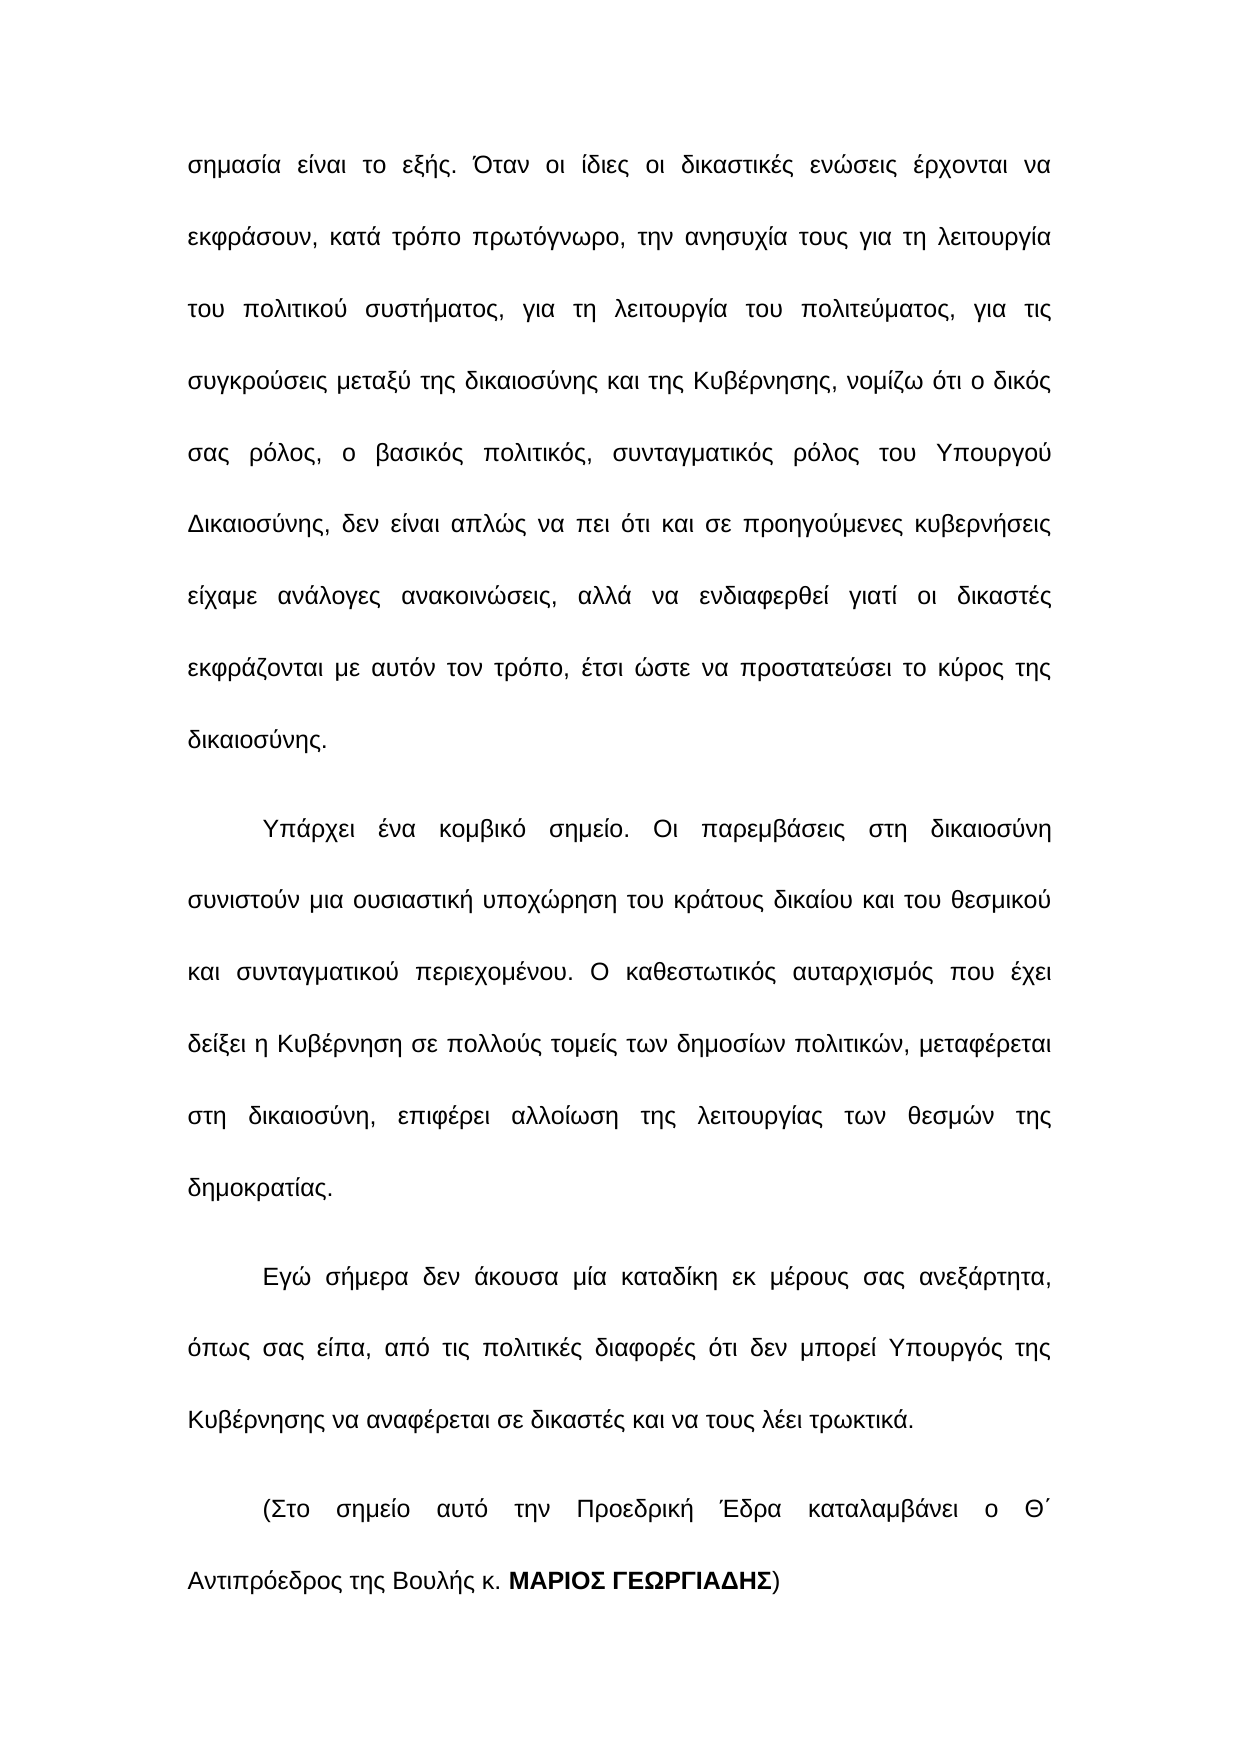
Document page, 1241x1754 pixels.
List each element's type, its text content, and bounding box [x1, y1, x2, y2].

text (Στο σημείο αυτό την Προεδρική Έδρα καταλαμβάνει ο Θ΄ Αντιπρόεδρος της Βουλής κ. ΜΑΡΙΟΣ ΓΕΩΡΓΙΑΔΗΣ) [187, 1494, 1053, 1594]
text Υπάρχει ένα κομβικό σημείο. Οι παρεμβάσεις στη δικαιοσύνη συνιστούν μια ουσιαστική υποχώρηση του κράτους δικαίου και του θεσμικού και συνταγματικού περιεχομένου. Ο καθεστωτικός αυταρχισμός που έχει δείξει η Κυβέρνηση σε πολλούς τομείς των δημοσίων πολιτικών, μεταφέρεται στη δικαιοσύνη, επιφέρει αλλοίωση της λειτουργίας των θεσμών της δημοκρατίας. [187, 813, 1053, 1202]
text Εγώ σήμερα δεν άκουσα μία καταδίκη εκ μέρους σας ανεξάρτητα, όπως σας είπα, από τις πολιτικές διαφορές ότι δεν μπορεί Υπουργός της Κυβέρνησης να αναφέρεται σε δικαστές και να τους λέει τρωκτικά. [187, 1261, 1053, 1434]
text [187, 150, 1053, 754]
